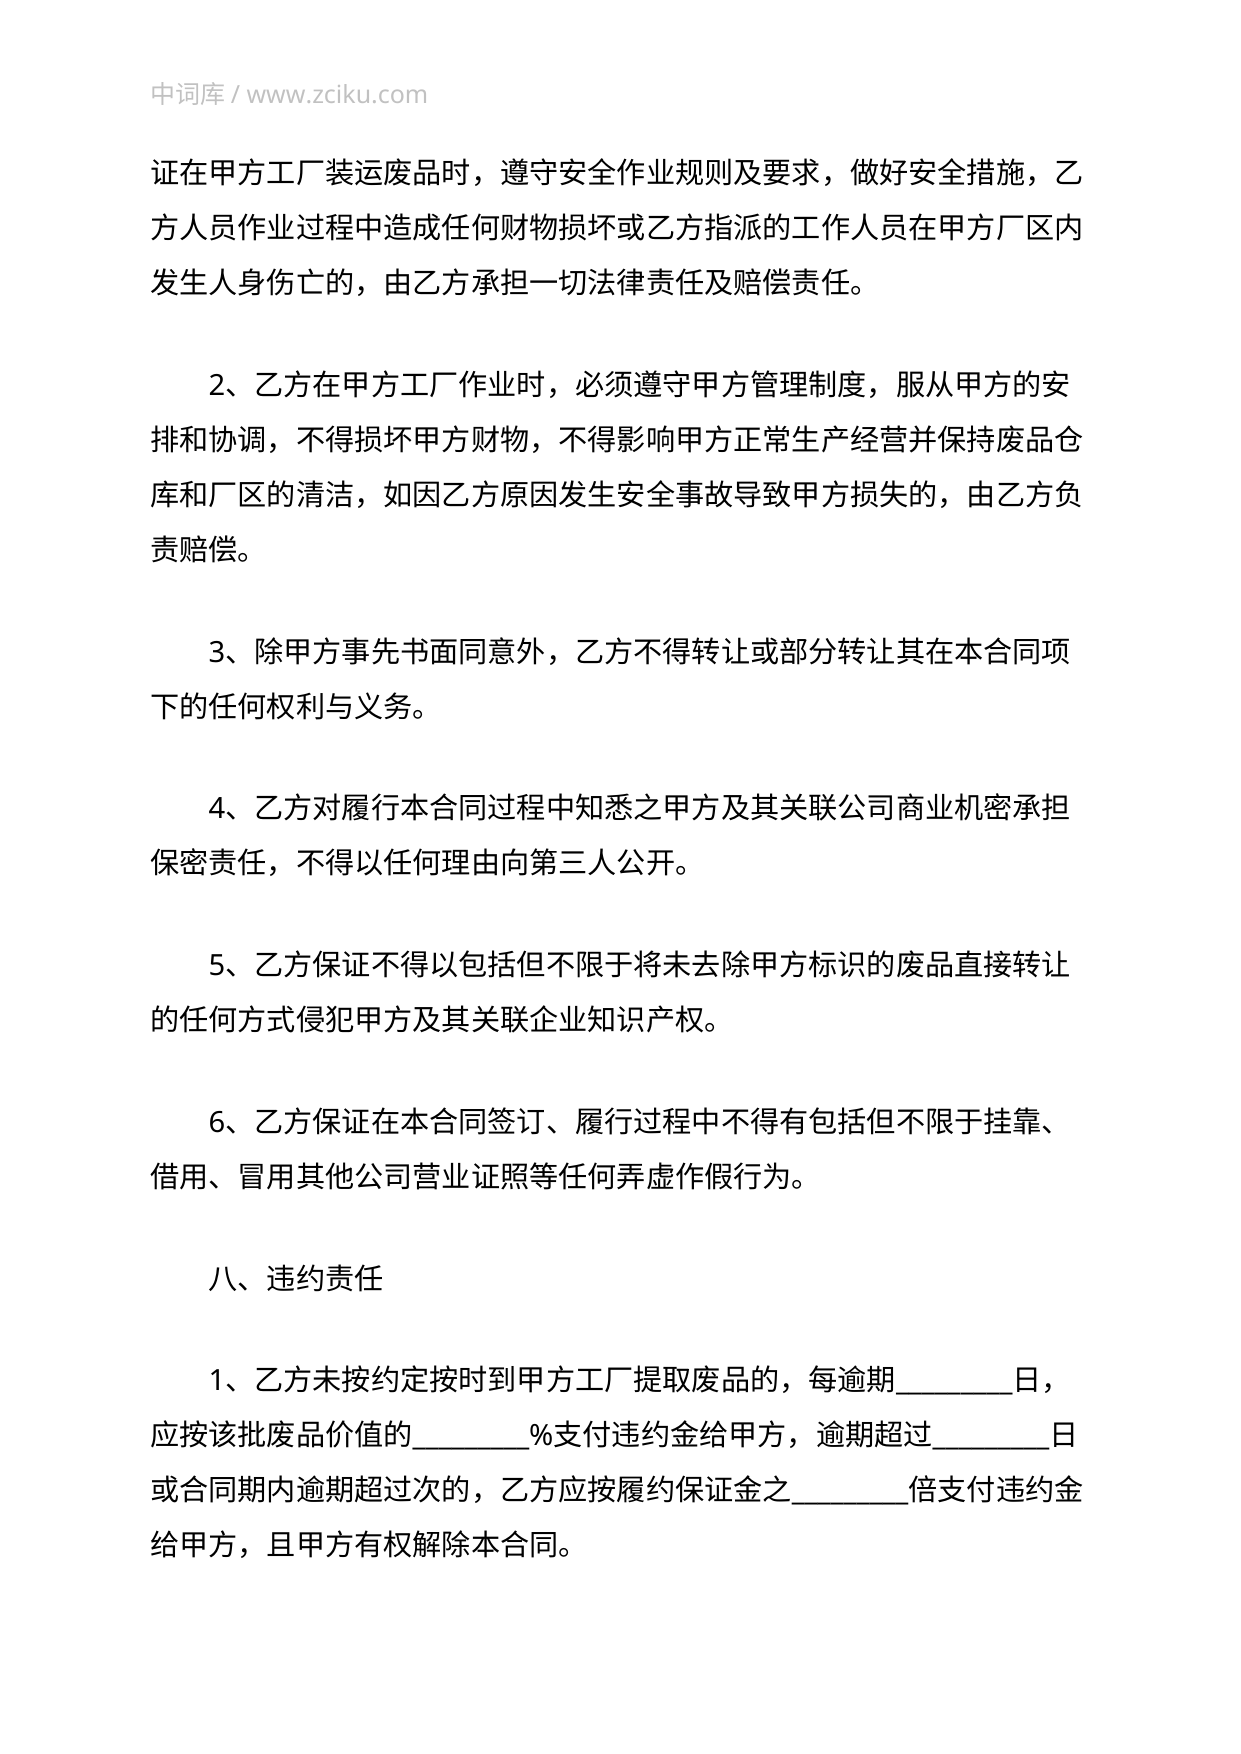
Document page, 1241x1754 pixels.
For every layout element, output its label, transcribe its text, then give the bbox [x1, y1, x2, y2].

text 6、乙方保证在本合同签订、履行过程中不得有包括但不限于挂靠、借用、冒用其他公司营业证照等任何弄虚作假行为。 [150, 1098, 1090, 1196]
text 3、除甲方事先书面同意外，乙方不得转让或部分转让其在本合同项下的任何权利与义务。 [150, 628, 1090, 725]
text 5、乙方保证不得以包括但不限于将未去除甲方标识的废品直接转让的任何方式侵犯甲方及其关联企业知识产权。 [150, 942, 1090, 1039]
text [150, 150, 1090, 302]
text 4、乙方对履行本合同过程中知悉之甲方及其关联公司商业机密承担保密责任，不得以任何理由向第三人公开。 [150, 785, 1090, 882]
text 1、乙方未按约定按时到甲方工厂提取废品的，每逾期_________日，应按该批废品价值的_________%支付违约金给甲方，逾期超过_________日或合同期内逾期超过次的，乙方应按履约保证金之_________倍支付违约金给甲方，且甲方有权解除本合同。 [150, 1357, 1090, 1564]
text 2、乙方在甲方工厂作业时，必须遵守甲方管理制度，服从甲方的安排和协调，不得损坏甲方财物，不得影响甲方正常生产经营并保持废品仓库和厂区的清洁，如因乙方原因发生安全事故导致甲方损失的，由乙方负责赔偿。 [150, 362, 1090, 569]
text 八、违约责任 [150, 1255, 1090, 1297]
